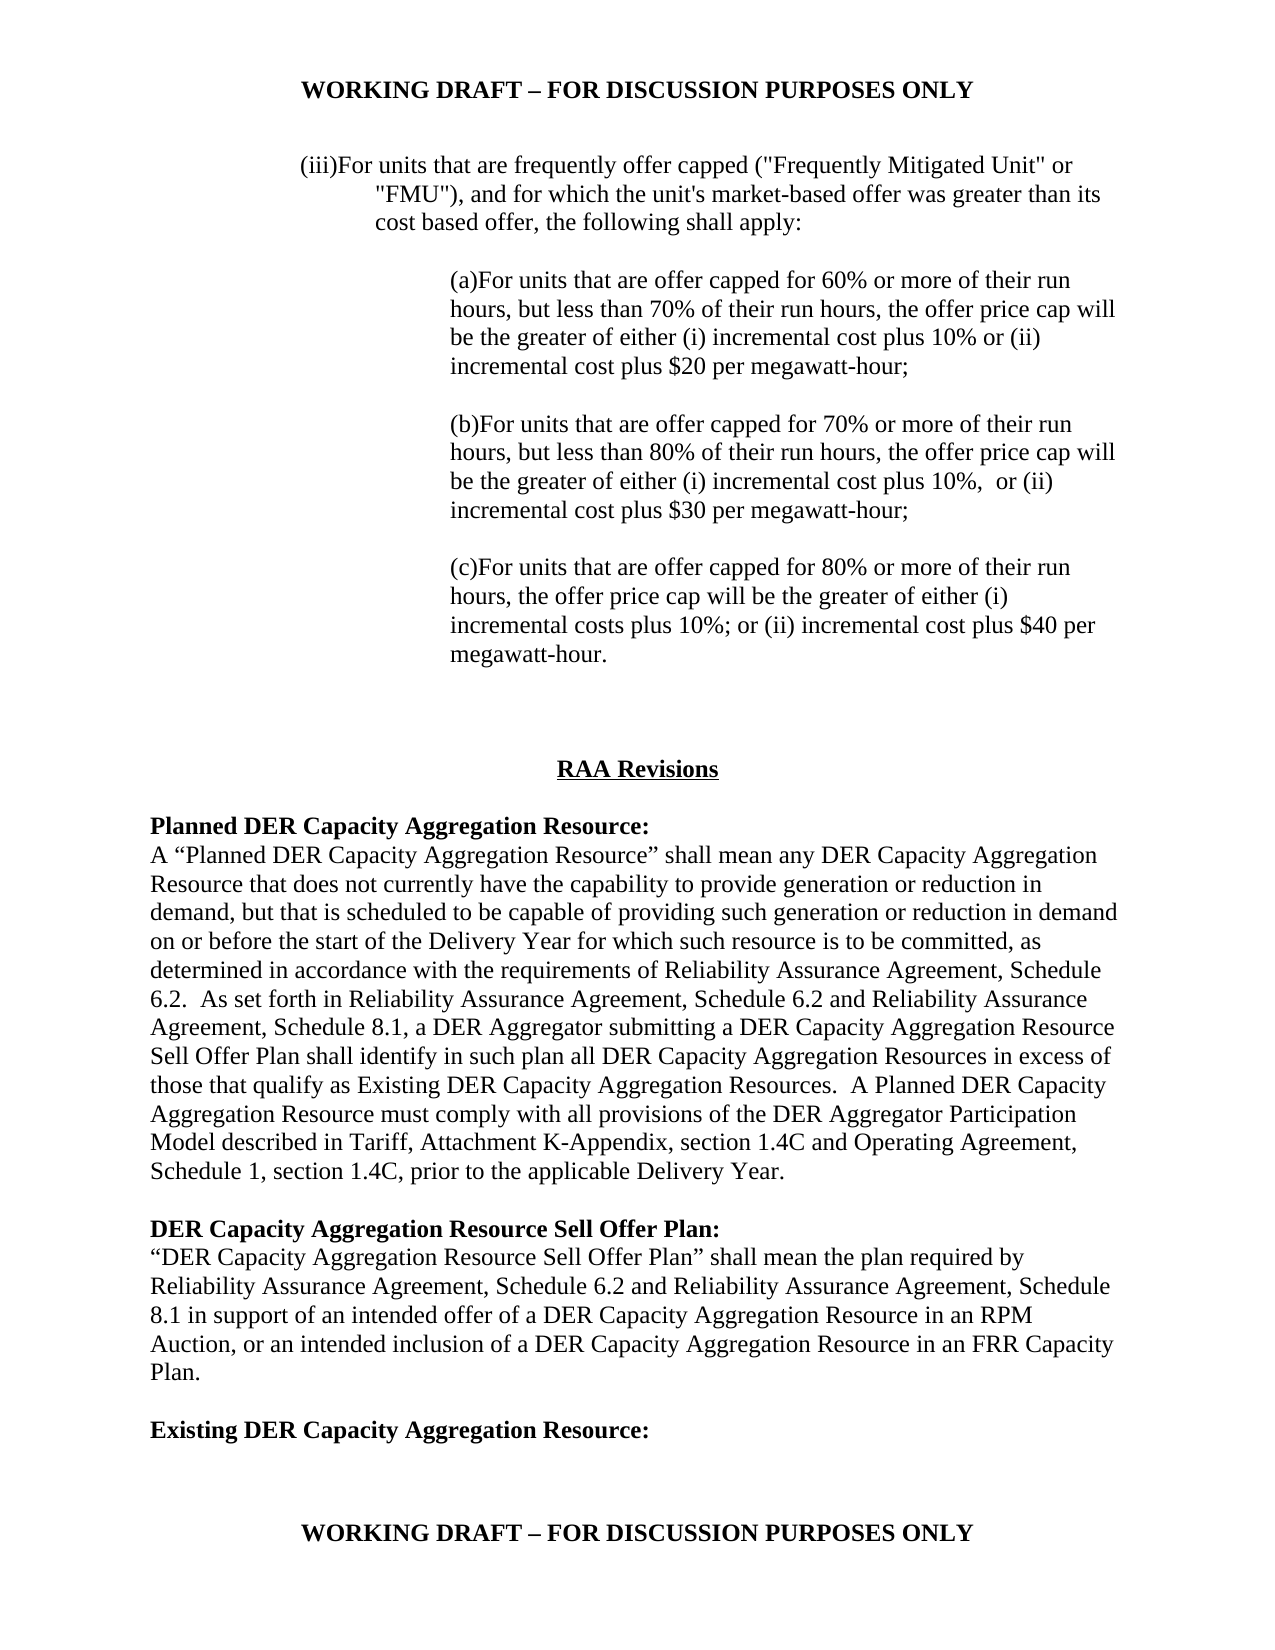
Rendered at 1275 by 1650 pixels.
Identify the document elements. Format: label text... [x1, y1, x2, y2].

text (b)For units that are offer capped for 70% or more of their run hours, but less than 80% of their run hours, the offer price cap will be the greater of either (i) incremental cost plus 10%, or (ii) incremental cost plus $30 per megawatt-hour; [450, 409, 1125, 524]
text (c)For units that are offer capped for 80% or more of their run hours, the offer price cap will be the greater of either (i) incremental costs plus 10%; or (ii) incremental cost plus $40 per megawatt-hour. [450, 552, 1125, 667]
text “DER Capacity Aggregation Resource Sell Offer Plan” shall mean the plan required by Reliability Assurance Agreement, Schedule 6.2 and Reliability Assurance Agreement, Schedule 8.1 in support of an intended offer of a DER Capacity Aggregation Resource in an RPM Auction, or an intended inclusion of a DER Capacity Aggregation Resource in an FRR Capacity Plan. [150, 1242, 1125, 1386]
text RAA Revisions [150, 754, 1125, 782]
text A “Planned DER Capacity Aggregation Resource” shall mean any DER Capacity Aggregation Resource that does not currently have the capability to provide generation or reduction in demand, but that is scheduled to be capable of providing such generation or reduction in demand on or before the start of the Delivery Year for which such resource is to be committed, as determined in accordance with the requirements of Reliability Assurance Agreement, Schedule 6.2. As set forth in Reliability Assurance Agreement, Schedule 6.2 and Reliability Assurance Agreement, Schedule 8.1, a DER Aggregator submitting a DER Capacity Aggregation Resource Sell Offer Plan shall identify in such plan all DER Capacity Aggregation Resources in excess of those that qualify as Existing DER Capacity Aggregation Resources. A Planned DER Capacity Aggregation Resource must comply with all provisions of the DER Aggregator Participation Model described in Tariff, Attachment K-Appendix, section 1.4C and Operating Agreement, Schedule 1, section 1.4C, prior to the applicable Delivery Year. [150, 840, 1125, 1185]
text DER Capacity Aggregation Resource Sell Offer Plan: [150, 1214, 1125, 1242]
text Planned DER Capacity Aggregation Resource: [150, 811, 1125, 840]
text Existing DER Capacity Aggregation Resource: [150, 1415, 1125, 1444]
text (a)For units that are offer capped for 60% or more of their run hours, but less than 70% of their run hours, the offer price cap will be the greater of either (i) incremental cost plus 10% or (ii) incremental cost plus $20 per megawatt-hour; [450, 265, 1125, 380]
text (iii)For units that are frequently offer capped ("Frequently Mitigated Unit" or "FMU"), and for which the unit's market-based offer was greater than its cost based offer, the following shall apply: [300, 150, 1125, 236]
